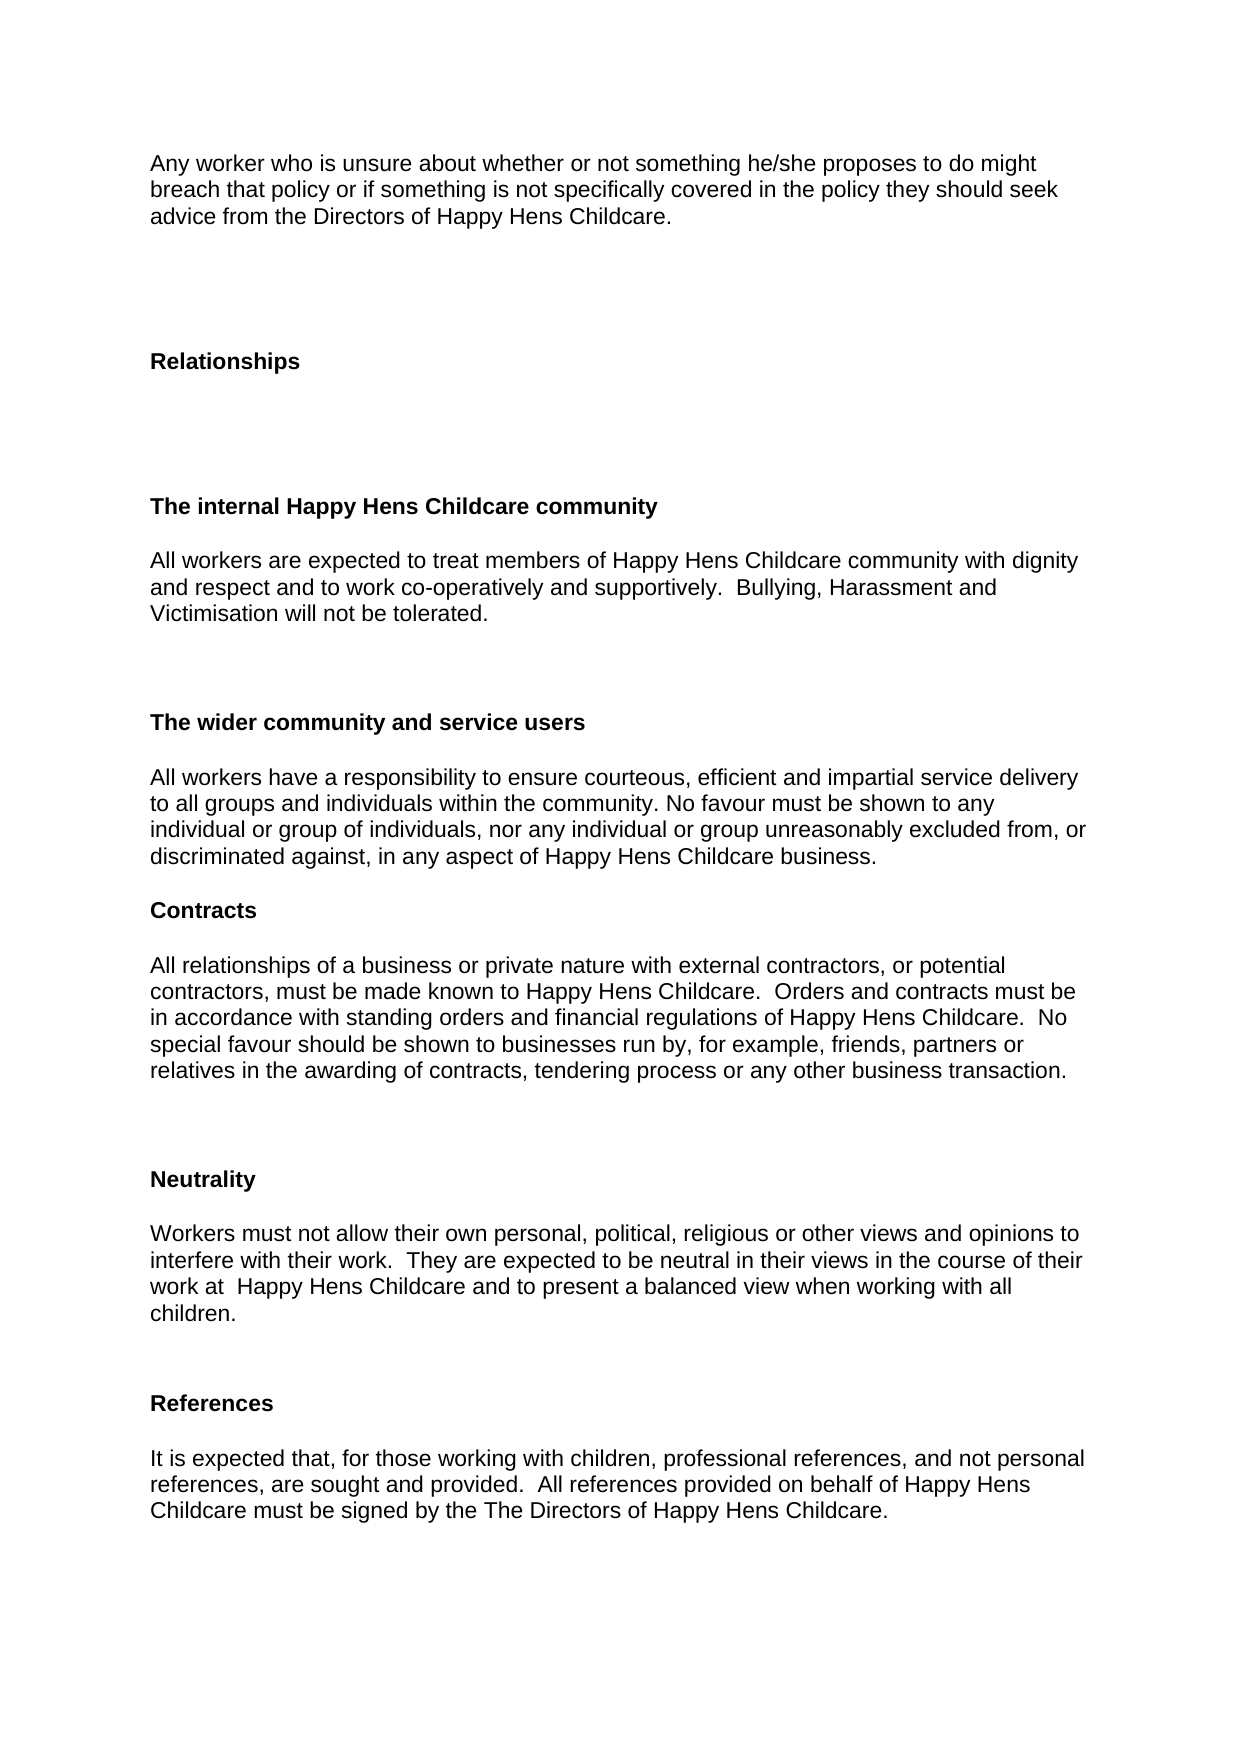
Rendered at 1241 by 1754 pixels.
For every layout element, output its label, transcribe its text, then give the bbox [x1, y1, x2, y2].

text Workers must not allow their own personal, political, religious or other views and opinions to interfere with their work. They are expected to be neutral in their views in the course of their work at Happy Hens Childcare and to present a balanced view when working with all children. [150, 1220, 1090, 1326]
text Any worker who is unsure about whether or not something he/she proposes to do might breach that policy or if something is not specifically covered in the policy they should seek advice from the Directors of Happy Hens Childcare. [150, 150, 1090, 229]
text Contracts [150, 897, 1090, 923]
text All workers have a responsibility to ensure courteous, efficient and impartial service delivery to all groups and individuals within the community. No favour must be shown to any individual or group of individuals, nor any individual or group unreasonably excluded from, or discriminated against, in any aspect of Happy Hens Childcare business. [150, 763, 1090, 869]
text All relationships of a business or private nature with external contractors, or potential contractors, must be made known to Happy Hens Childcare. Orders and contracts must be in accordance with standing orders and financial regulations of Happy Hens Childcare. No special favour should be shown to businesses run by, for example, friends, partners or relatives in the awarding of contracts, tendering process or any other business transaction. [150, 952, 1090, 1083]
text References [150, 1354, 1090, 1416]
text The wider community and service users [150, 709, 1090, 735]
text Relationships [150, 312, 1090, 374]
text It is expected that, for those working with children, professional references, and not personal references, are sought and provided. All references provided on behalf of Happy Hens Childcare must be signed by the The Directors of Happy Hens Childcare. [150, 1444, 1090, 1524]
text Neutrality [150, 1166, 1090, 1192]
text The internal Happy Hens Childcare community [150, 457, 1090, 519]
text All workers are expected to treat members of Happy Hens Childcare community with dignity and respect and to work co-operatively and supportively. Bullying, Harassment and Victimisation will not be tolerated. [150, 547, 1090, 626]
